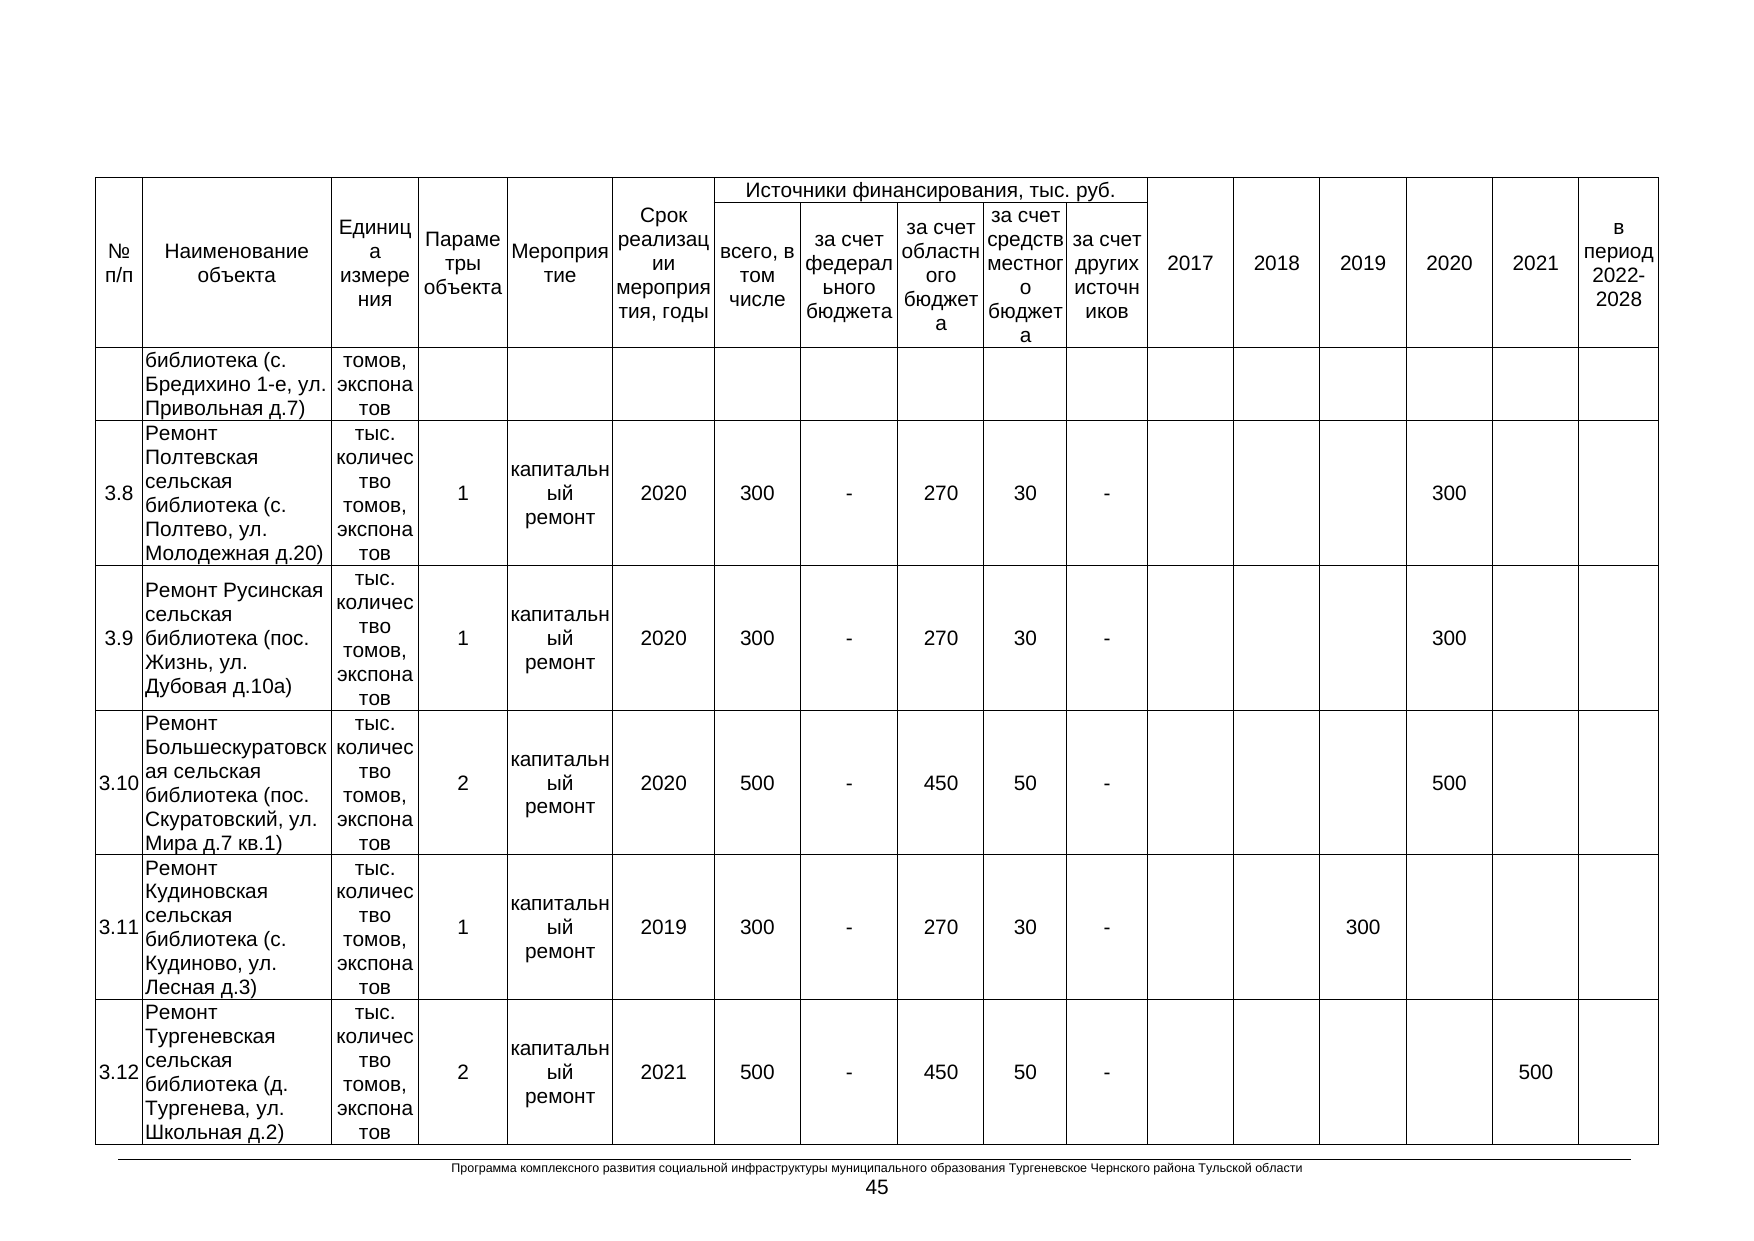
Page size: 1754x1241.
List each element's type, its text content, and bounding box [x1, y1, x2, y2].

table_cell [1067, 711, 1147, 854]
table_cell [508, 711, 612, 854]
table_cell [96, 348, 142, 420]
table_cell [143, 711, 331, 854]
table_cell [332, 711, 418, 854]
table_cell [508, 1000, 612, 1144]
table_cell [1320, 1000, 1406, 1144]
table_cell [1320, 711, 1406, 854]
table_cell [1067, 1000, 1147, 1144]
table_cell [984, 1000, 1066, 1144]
table_header Наименование объекта [143, 178, 331, 347]
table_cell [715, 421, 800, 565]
table_header № п/п [96, 178, 142, 347]
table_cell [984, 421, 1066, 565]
table_header 2017 [1148, 178, 1233, 347]
table_header Единица измерения [332, 178, 418, 347]
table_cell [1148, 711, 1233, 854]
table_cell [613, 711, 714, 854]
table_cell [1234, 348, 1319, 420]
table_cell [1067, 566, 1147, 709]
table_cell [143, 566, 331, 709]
table_cell всего, в том числе [715, 203, 800, 347]
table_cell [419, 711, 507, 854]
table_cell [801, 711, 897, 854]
table_header Мероприятие [508, 178, 612, 347]
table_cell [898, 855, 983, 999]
table_header Источники финансирования, тыс. руб. [715, 178, 1147, 202]
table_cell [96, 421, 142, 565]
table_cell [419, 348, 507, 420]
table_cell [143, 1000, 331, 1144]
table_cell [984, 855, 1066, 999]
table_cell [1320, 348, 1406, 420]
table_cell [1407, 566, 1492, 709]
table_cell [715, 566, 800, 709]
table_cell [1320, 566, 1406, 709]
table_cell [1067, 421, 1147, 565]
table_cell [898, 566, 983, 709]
table_cell за счет областного бюджета [898, 203, 983, 347]
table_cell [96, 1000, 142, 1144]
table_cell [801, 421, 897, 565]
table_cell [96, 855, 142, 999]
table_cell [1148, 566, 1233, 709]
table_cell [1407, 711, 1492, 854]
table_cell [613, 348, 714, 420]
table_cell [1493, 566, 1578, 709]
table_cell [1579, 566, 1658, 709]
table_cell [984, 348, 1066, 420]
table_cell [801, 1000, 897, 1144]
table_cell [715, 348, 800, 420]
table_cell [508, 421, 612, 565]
table_header Параметры объекта [419, 178, 507, 347]
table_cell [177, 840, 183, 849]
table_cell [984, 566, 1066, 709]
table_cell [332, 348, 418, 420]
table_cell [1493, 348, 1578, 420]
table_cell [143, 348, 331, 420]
table_cell за счет федерального бюджета [801, 203, 897, 347]
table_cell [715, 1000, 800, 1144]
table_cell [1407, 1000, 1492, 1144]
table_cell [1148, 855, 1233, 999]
table_cell за счет других источников [1067, 203, 1147, 347]
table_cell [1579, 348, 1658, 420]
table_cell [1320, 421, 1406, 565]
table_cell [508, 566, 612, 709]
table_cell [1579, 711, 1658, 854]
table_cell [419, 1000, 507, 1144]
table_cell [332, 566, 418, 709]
table_header Срок реализации мероприятия, годы [613, 178, 714, 347]
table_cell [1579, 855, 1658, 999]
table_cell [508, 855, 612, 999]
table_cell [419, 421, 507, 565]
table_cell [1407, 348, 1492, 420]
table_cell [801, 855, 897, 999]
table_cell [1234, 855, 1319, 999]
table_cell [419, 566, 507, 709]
table_header 2020 [1407, 178, 1492, 347]
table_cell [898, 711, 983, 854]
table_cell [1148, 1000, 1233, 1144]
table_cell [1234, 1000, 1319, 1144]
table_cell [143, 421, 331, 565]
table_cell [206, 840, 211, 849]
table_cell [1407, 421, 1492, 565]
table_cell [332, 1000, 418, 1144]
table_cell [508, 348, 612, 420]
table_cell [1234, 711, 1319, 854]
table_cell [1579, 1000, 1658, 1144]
table_header 2018 [1234, 178, 1319, 347]
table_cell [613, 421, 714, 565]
table_header 2021 [1493, 178, 1578, 347]
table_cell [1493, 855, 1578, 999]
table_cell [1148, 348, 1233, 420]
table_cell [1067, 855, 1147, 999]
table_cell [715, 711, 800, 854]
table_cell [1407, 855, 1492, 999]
table_header 2019 [1320, 178, 1406, 347]
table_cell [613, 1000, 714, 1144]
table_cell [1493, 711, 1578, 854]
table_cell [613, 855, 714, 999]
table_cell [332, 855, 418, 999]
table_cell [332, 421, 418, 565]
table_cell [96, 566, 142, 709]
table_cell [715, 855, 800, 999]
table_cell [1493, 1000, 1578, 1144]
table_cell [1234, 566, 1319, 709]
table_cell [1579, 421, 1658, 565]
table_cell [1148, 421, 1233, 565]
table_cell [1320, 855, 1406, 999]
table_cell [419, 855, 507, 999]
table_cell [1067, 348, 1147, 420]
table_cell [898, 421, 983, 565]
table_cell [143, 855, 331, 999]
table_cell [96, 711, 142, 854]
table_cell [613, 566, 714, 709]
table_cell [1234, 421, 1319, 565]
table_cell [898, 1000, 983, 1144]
table_cell за счет средств местного бюджета [984, 203, 1066, 347]
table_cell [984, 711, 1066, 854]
table_header в период 2022-2028 [1579, 178, 1658, 347]
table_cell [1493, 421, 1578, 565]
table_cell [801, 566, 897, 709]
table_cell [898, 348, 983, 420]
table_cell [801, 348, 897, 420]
